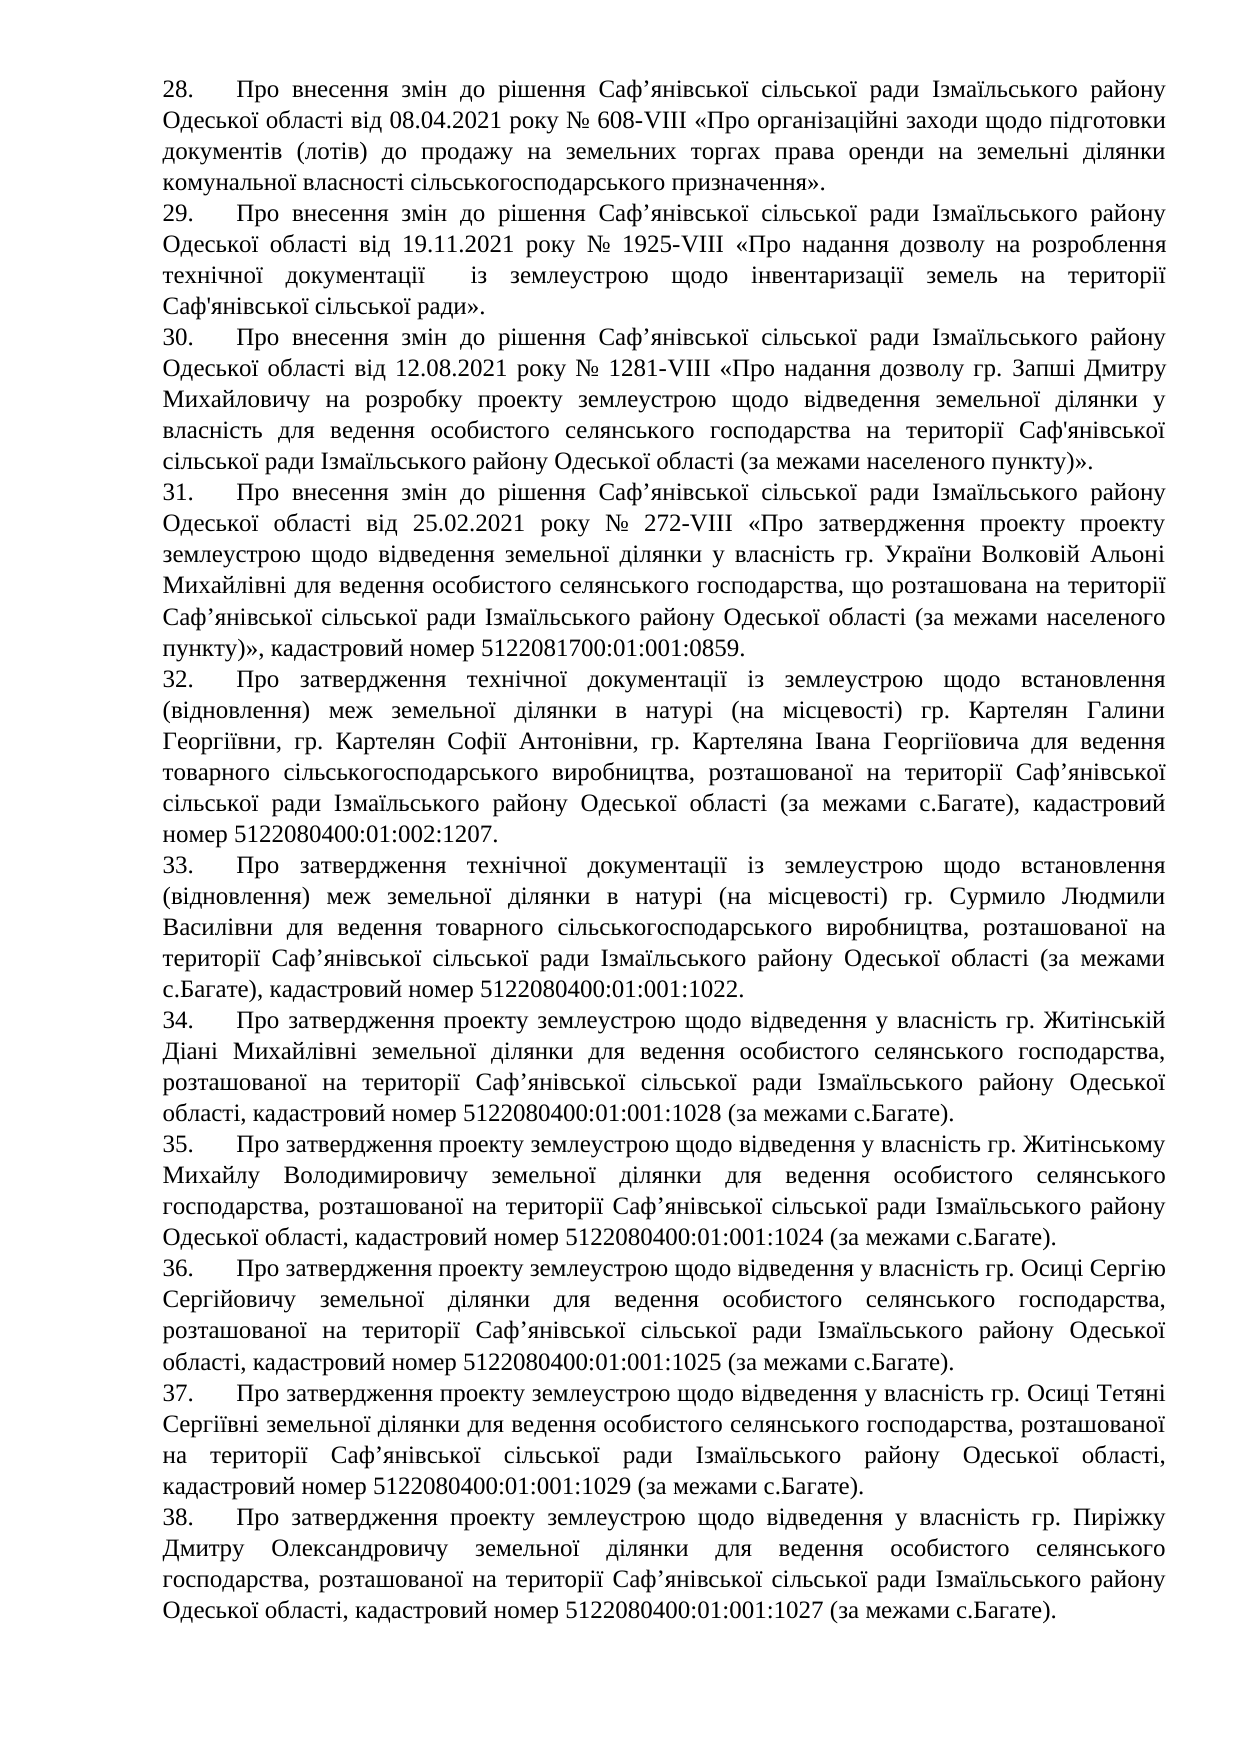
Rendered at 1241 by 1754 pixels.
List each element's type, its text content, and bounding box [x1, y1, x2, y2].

list Про затвердження проекту землеустрою щодо відведення у власність гр. Житінському Михайлу Володимировичу земельної ділянки для ведення особистого селянського господарства, розташованої на території Саф’янівської сільської ради Ізмаїльського району Одеської області, кадастровий номер 5122080400:01:001:1024 (за межами с.Багате). [162, 1129, 1167, 1251]
list Про внесення змін до рішення Саф’янівської сільської ради Ізмаїльського району Одеської області від 08.04.2021 року № 608-VIII «Про організаційні заходи щодо підготовки документів (лотів) до продажу на земельних торгах права оренди на земельні ділянки комунальної власності сільськогосподарського призначення». [162, 74, 1167, 196]
list Про затвердження проекту землеустрою щодо відведення у власність гр. Житінській Діані Михайлівні земельної ділянки для ведення особистого селянського господарства, розташованої на території Саф’янівської сільської ради Ізмаїльського району Одеської області, кадастровий номер 5122080400:01:001:1028 (за межами с.Багате). [162, 1005, 1167, 1127]
list Про внесення змін до рішення Саф’янівської сільської ради Ізмаїльського району Одеської області від 19.11.2021 року № 1925-VIII «Про надання дозволу на розроблення технічної документації із землеустрою щодо інвентаризації земель на території Саф'янівської сільської ради». [162, 198, 1167, 320]
list Про внесення змін до рішення Саф’янівської сільської ради Ізмаїльського району Одеської області від 12.08.2021 року № 1281-VІІІ «Про надання дозволу гр. Запші Дмитру Михайловичу на розробку проекту землеустрою щодо відведення земельної ділянки у власність для ведення особистого селянського господарства на території Саф'янівської сільської ради Ізмаїльського району Одеської області (за межами населеного пункту)». [162, 322, 1167, 475]
list Про затвердження технічної документації із землеустрою щодо встановлення (відновлення) меж земельної ділянки в натурі (на місцевості) гр. Картелян Галини Георгіївни, гр. Картелян Софії Антонівни, гр. Картеляна Івана Георгіїовича для ведення товарного сільськогосподарського виробництва, розташованої на території Саф’янівської сільської ради Ізмаїльського району Одеської області (за межами с.Багате), кадастровий номер 5122080400:01:002:1207. [162, 664, 1167, 848]
list Про внесення змін до рішення Саф’янівської сільської ради Ізмаїльського району Одеської області від 25.02.2021 року № 272-VІІІ «Про затвердження проекту проекту землеустрою щодо відведення земельної ділянки у власність гр. України Волковій Альоні Михайлівні для ведення особистого селянського господарства, що розташована на території Саф’янівської сільської ради Ізмаїльського району Одеської області (за межами населеного пункту)», кадастровий номер 5122081700:01:001:0859. [162, 477, 1167, 661]
list Про затвердження проекту землеустрою щодо відведення у власність гр. Пиріжку Дмитру Олександровичу земельної ділянки для ведення особистого селянського господарства, розташованої на території Саф’янівської сільської ради Ізмаїльського району Одеської області, кадастровий номер 5122080400:01:001:1027 (за межами с.Багате). [162, 1502, 1167, 1624]
list Про затвердження технічної документації із землеустрою щодо встановлення (відновлення) меж земельної ділянки в натурі (на місцевості) гр. Сурмило Людмили Василівни для ведення товарного сільськогосподарського виробництва, розташованої на території Саф’янівської сільської ради Ізмаїльського району Одеської області (за межами с.Багате), кадастровий номер 5122080400:01:001:1022. [162, 850, 1167, 1003]
list Про затвердження проекту землеустрою щодо відведення у власність гр. Осиці Сергію Сергійовичу земельної ділянки для ведення особистого селянського господарства, розташованої на території Саф’янівської сільської ради Ізмаїльського району Одеської області, кадастровий номер 5122080400:01:001:1025 (за межами с.Багате). [162, 1253, 1167, 1375]
list Про затвердження проекту землеустрою щодо відведення у власність гр. Осиці Тетяні Сергіївні земельної ділянки для ведення особистого селянського господарства, розташованої на території Саф’янівської сільської ради Ізмаїльського району Одеської області, кадастровий номер 5122080400:01:001:1029 (за межами с.Багате). [162, 1378, 1167, 1499]
